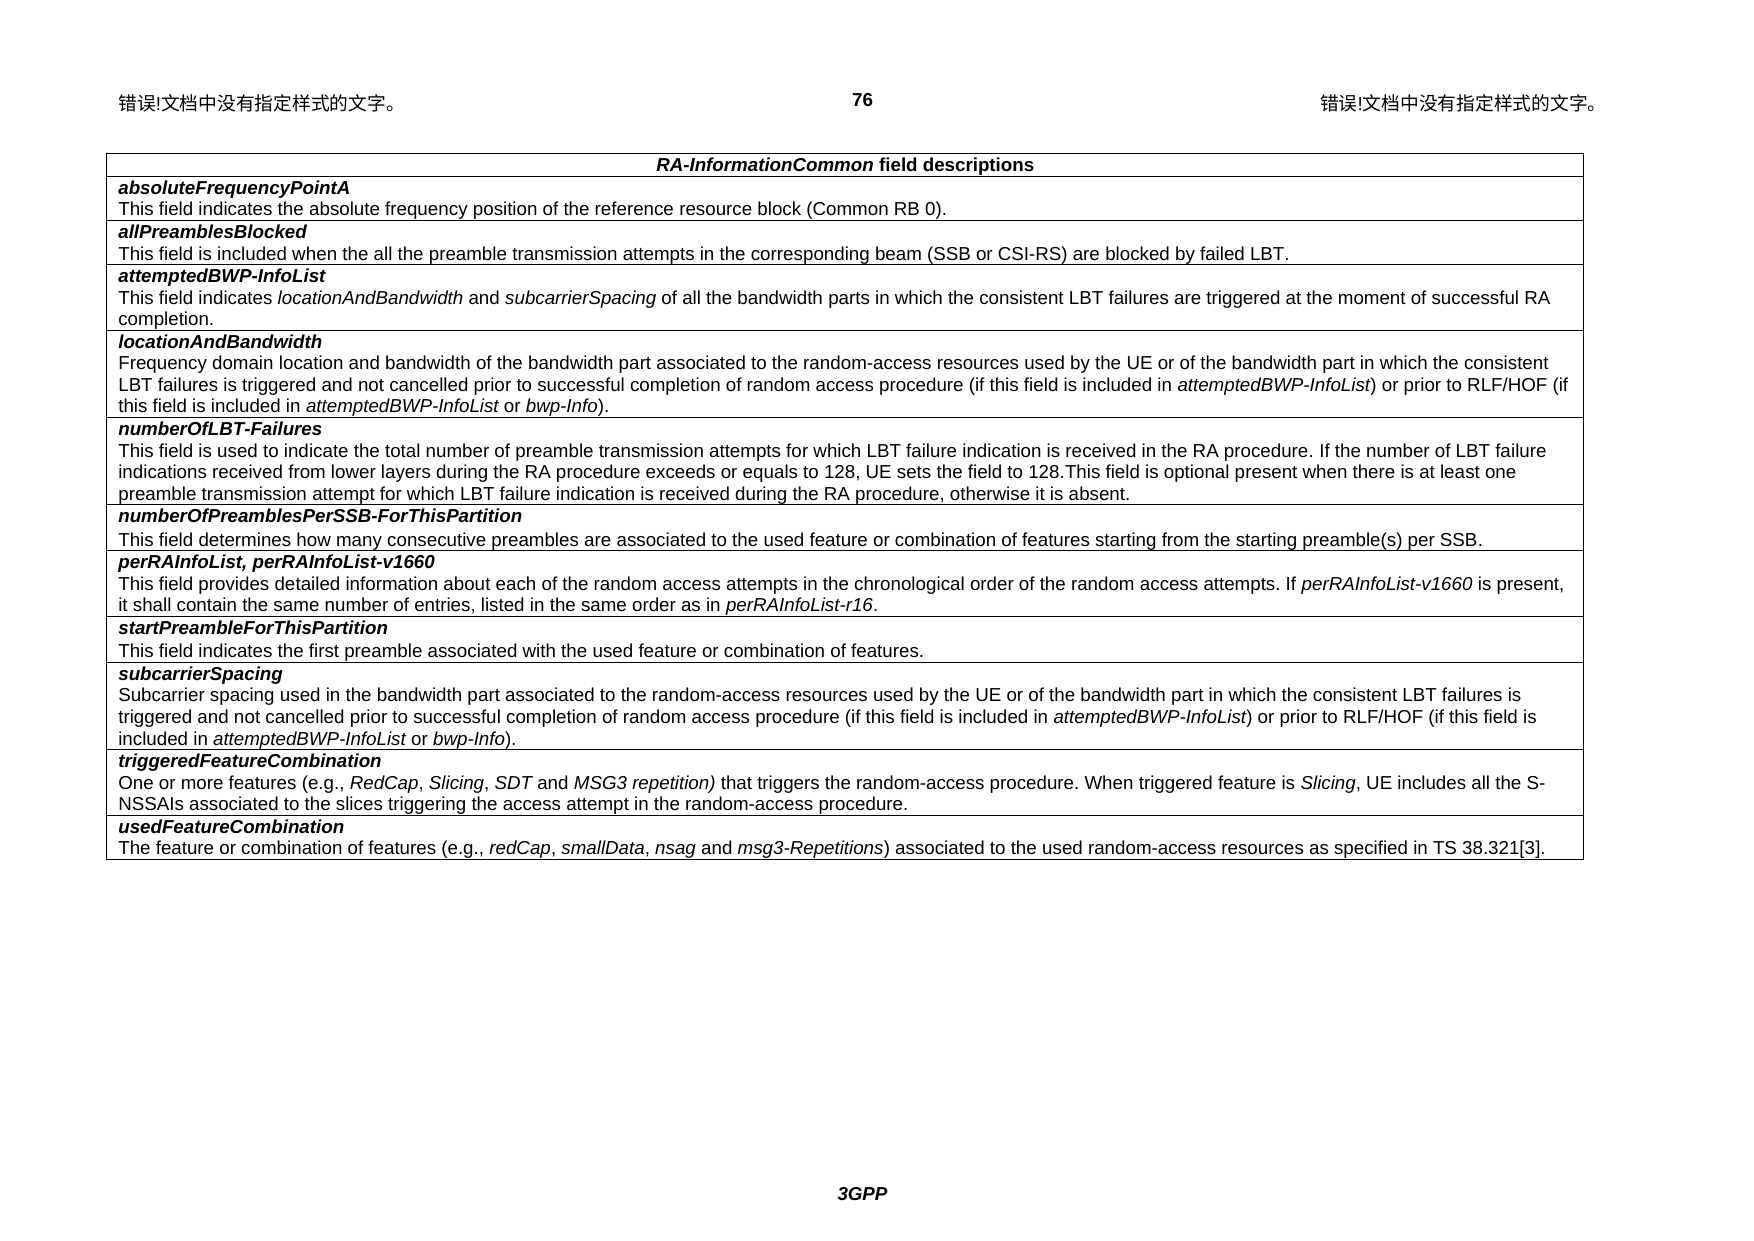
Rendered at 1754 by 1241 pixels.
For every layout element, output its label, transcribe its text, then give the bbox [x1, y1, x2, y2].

table_cell startPreambleForThisPartition This field indicates the first preamble associated with the used feature or combination of features. [107, 617, 1583, 662]
table_cell attemptedBWP-InfoList This field indicates locationAndBandwidth and subcarrierSpacing of all the bandwidth parts in which the consistent LBT failures are triggered at the moment of successful RA completion. [107, 265, 1583, 329]
table_cell triggeredFeatureCombination One or more features (e.g., RedCap, Slicing, SDT and MSG3 repetition) that triggers the random-access procedure. When triggered feature is Slicing, UE includes all the S-NSSAIs associated to the slices triggering the access attempt in the random-access procedure. [107, 750, 1583, 814]
table_cell allPreamblesBlocked This field is included when the all the preamble transmission attempts in the corresponding beam (SSB or CSI-RS) are blocked by failed LBT. [107, 221, 1583, 264]
table_cell subcarrierSpacing Subcarrier spacing used in the bandwidth part associated to the random-access resources used by the UE or of the bandwidth part in which the consistent LBT failures is triggered and not cancelled prior to successful completion of random access procedure (if this field is included in attemptedBWP-InfoList) or prior to RLF/HOF (if this field is included in attemptedBWP-InfoList or bwp-Info). [107, 663, 1583, 749]
table_cell usedFeatureCombination The feature or combination of features (e.g., redCap, smallData, nsag and msg3-Repetitions) associated to the used random-access resources as specified in TS 38.321[3]. [107, 816, 1583, 859]
table_cell numberOfPreamblesPerSSB-ForThisPartition This field determines how many consecutive preambles are associated to the used feature or combination of features starting from the starting preamble(s) per SSB. [107, 505, 1583, 550]
table_header RA-InformationCommon field descriptions [107, 154, 1583, 176]
table_cell numberOfLBT-Failures This field is used to indicate the total number of preamble transmission attempts for which LBT failure indication is received in the RA procedure. If the number of LBT failure indications received from lower layers during the RA procedure exceeds or equals to 128, UE sets the field to 128.This field is optional present when there is at least one preamble transmission attempt for which LBT failure indication is received during the RA procedure, otherwise it is absent. [107, 418, 1583, 504]
table_cell absoluteFrequencyPointA This field indicates the absolute frequency position of the reference resource block (Common RB 0). [107, 177, 1583, 220]
table_cell locationAndBandwidth Frequency domain location and bandwidth of the bandwidth part associated to the random-access resources used by the UE or of the bandwidth part in which the consistent LBT failures is triggered and not cancelled prior to successful completion of random access procedure (if this field is included in attemptedBWP-InfoList) or prior to RLF/HOF (if this field is included in attemptedBWP-InfoList or bwp-Info). [107, 331, 1583, 417]
table_cell perRAInfoList, perRAInfoList-v1660 This field provides detailed information about each of the random access attempts in the chronological order of the random access attempts. If perRAInfoList-v1660 is present, it shall contain the same number of entries, listed in the same order as in perRAInfoList-r16. [107, 551, 1583, 616]
